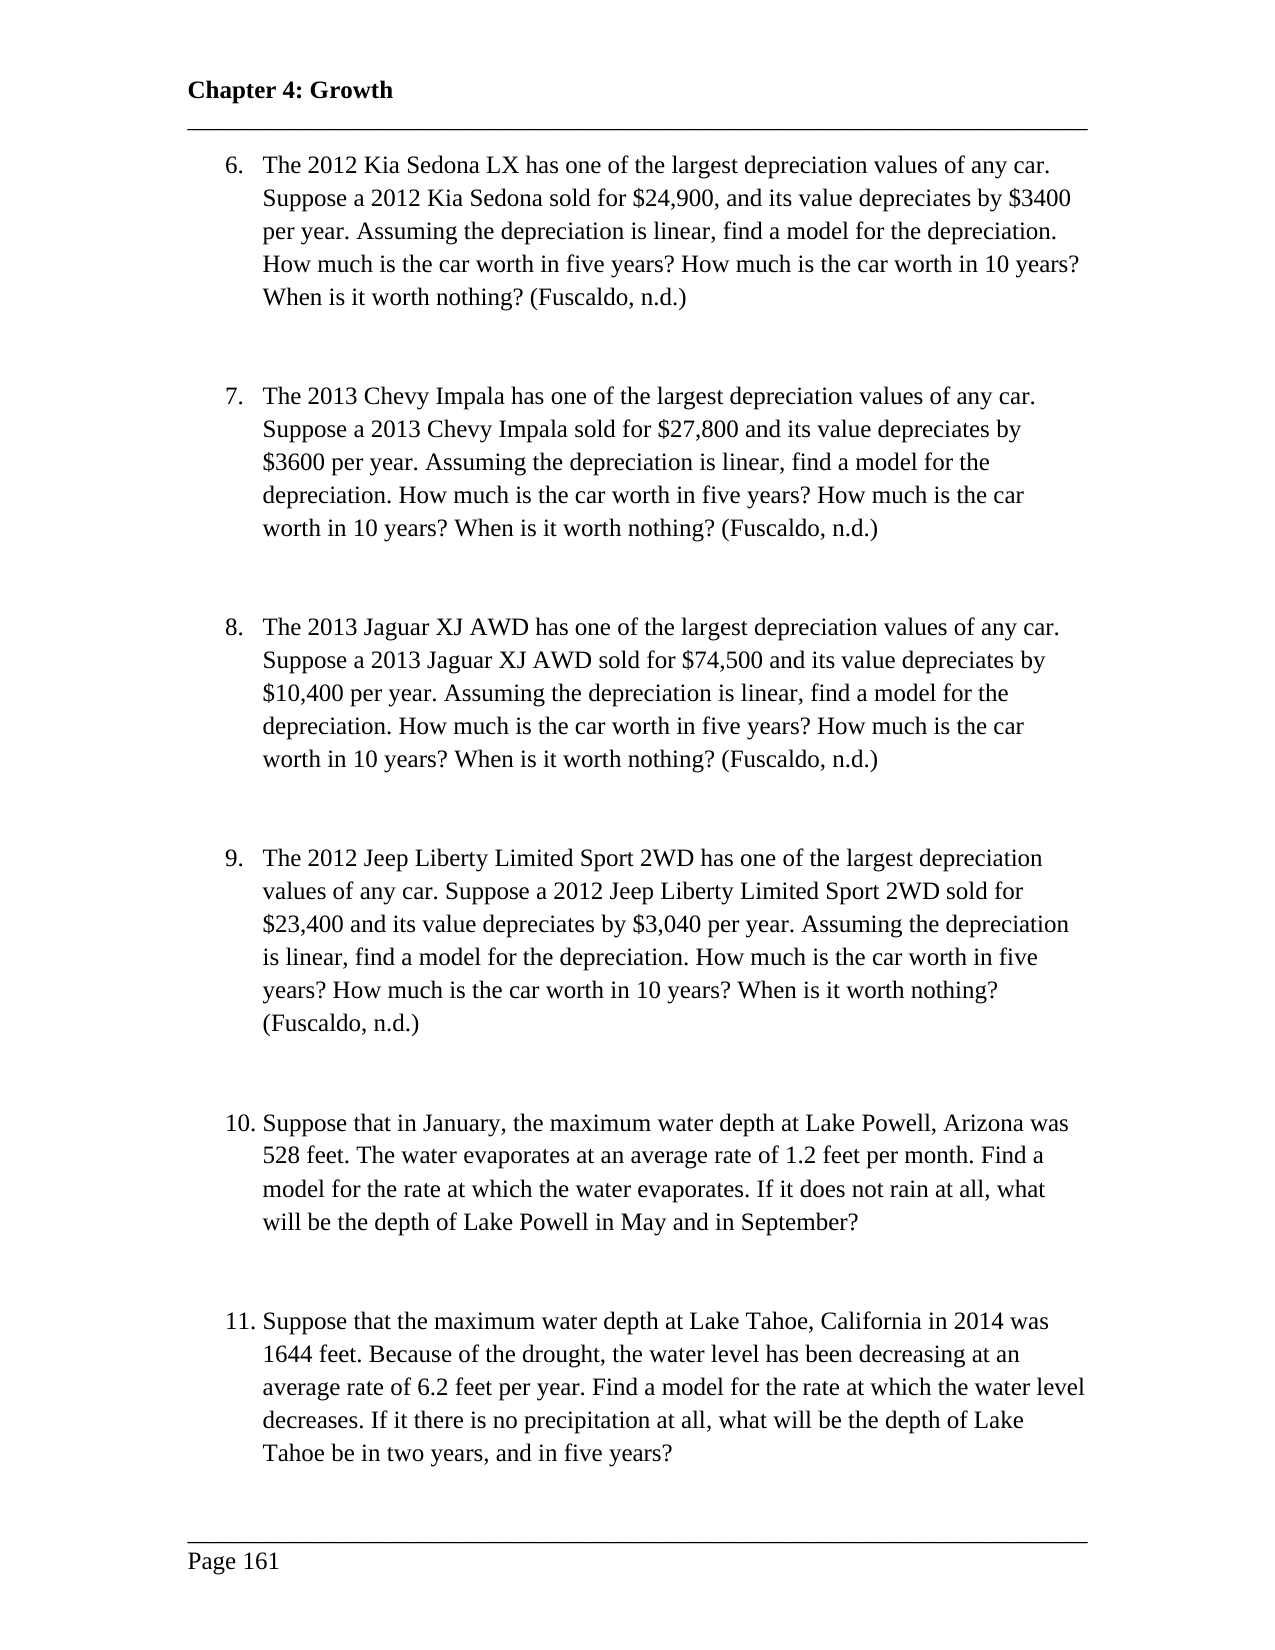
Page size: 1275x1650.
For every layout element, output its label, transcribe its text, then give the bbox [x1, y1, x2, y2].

list The 2013 Jaguar XJ AWD has one of the largest depreciation values of any car. Suppose a 2013 Jaguar XJ AWD sold for $74,500 and its value depreciates by $10,400 per year. Assuming the depreciation is linear, find a model for the depreciation. How much is the car worth in five years? How much is the car worth in 10 years? When is it worth nothing? (Fuscaldo, n.d.) [225, 612, 1087, 773]
list Suppose that in January, the maximum water depth at Lake Powell, Arizona was 528 feet. The water evaporates at an average rate of 1.2 feet per month. Find a model for the rate at which the water evaporates. If it does not rain at all, what will be the depth of Lake Powell in May and in September? [225, 1108, 1087, 1235]
list The 2012 Kia Sedona LX has one of the largest depreciation values of any car. Suppose a 2012 Kia Sedona sold for $24,900, and its value depreciates by $3400 per year. Assuming the depreciation is linear, find a model for the depreciation. How much is the car worth in five years? How much is the car worth in 10 years? When is it worth nothing? (Fuscaldo, n.d.) [225, 150, 1087, 311]
list The 2013 Chevy Impala has one of the largest depreciation values of any car. Suppose a 2013 Chevy Impala sold for $27,800 and its value depreciates by $3600 per year. Assuming the depreciation is linear, find a model for the depreciation. How much is the car worth in five years? How much is the car worth in 10 years? When is it worth nothing? (Fuscaldo, n.d.) [225, 381, 1087, 542]
list The 2012 Jeep Liberty Limited Sport 2WD has one of the largest depreciation values of any car. Suppose a 2012 Jeep Liberty Limited Sport 2WD sold for $23,400 and its value depreciates by $3,040 per year. Assuming the depreciation is linear, find a model for the depreciation. How much is the car worth in five years? How much is the car worth in 10 years? When is it worth nothing? (Fuscaldo, n.d.) [225, 843, 1087, 1037]
list Suppose that the maximum water depth at Lake Tahoe, California in 2014 was 1644 feet. Because of the drought, the water level has been decreasing at an average rate of 6.2 feet per year. Find a model for the rate at which the water level decreases. If it there is no precipitation at all, what will be the depth of Lake Tahoe be in two years, and in five years? [225, 1306, 1087, 1467]
